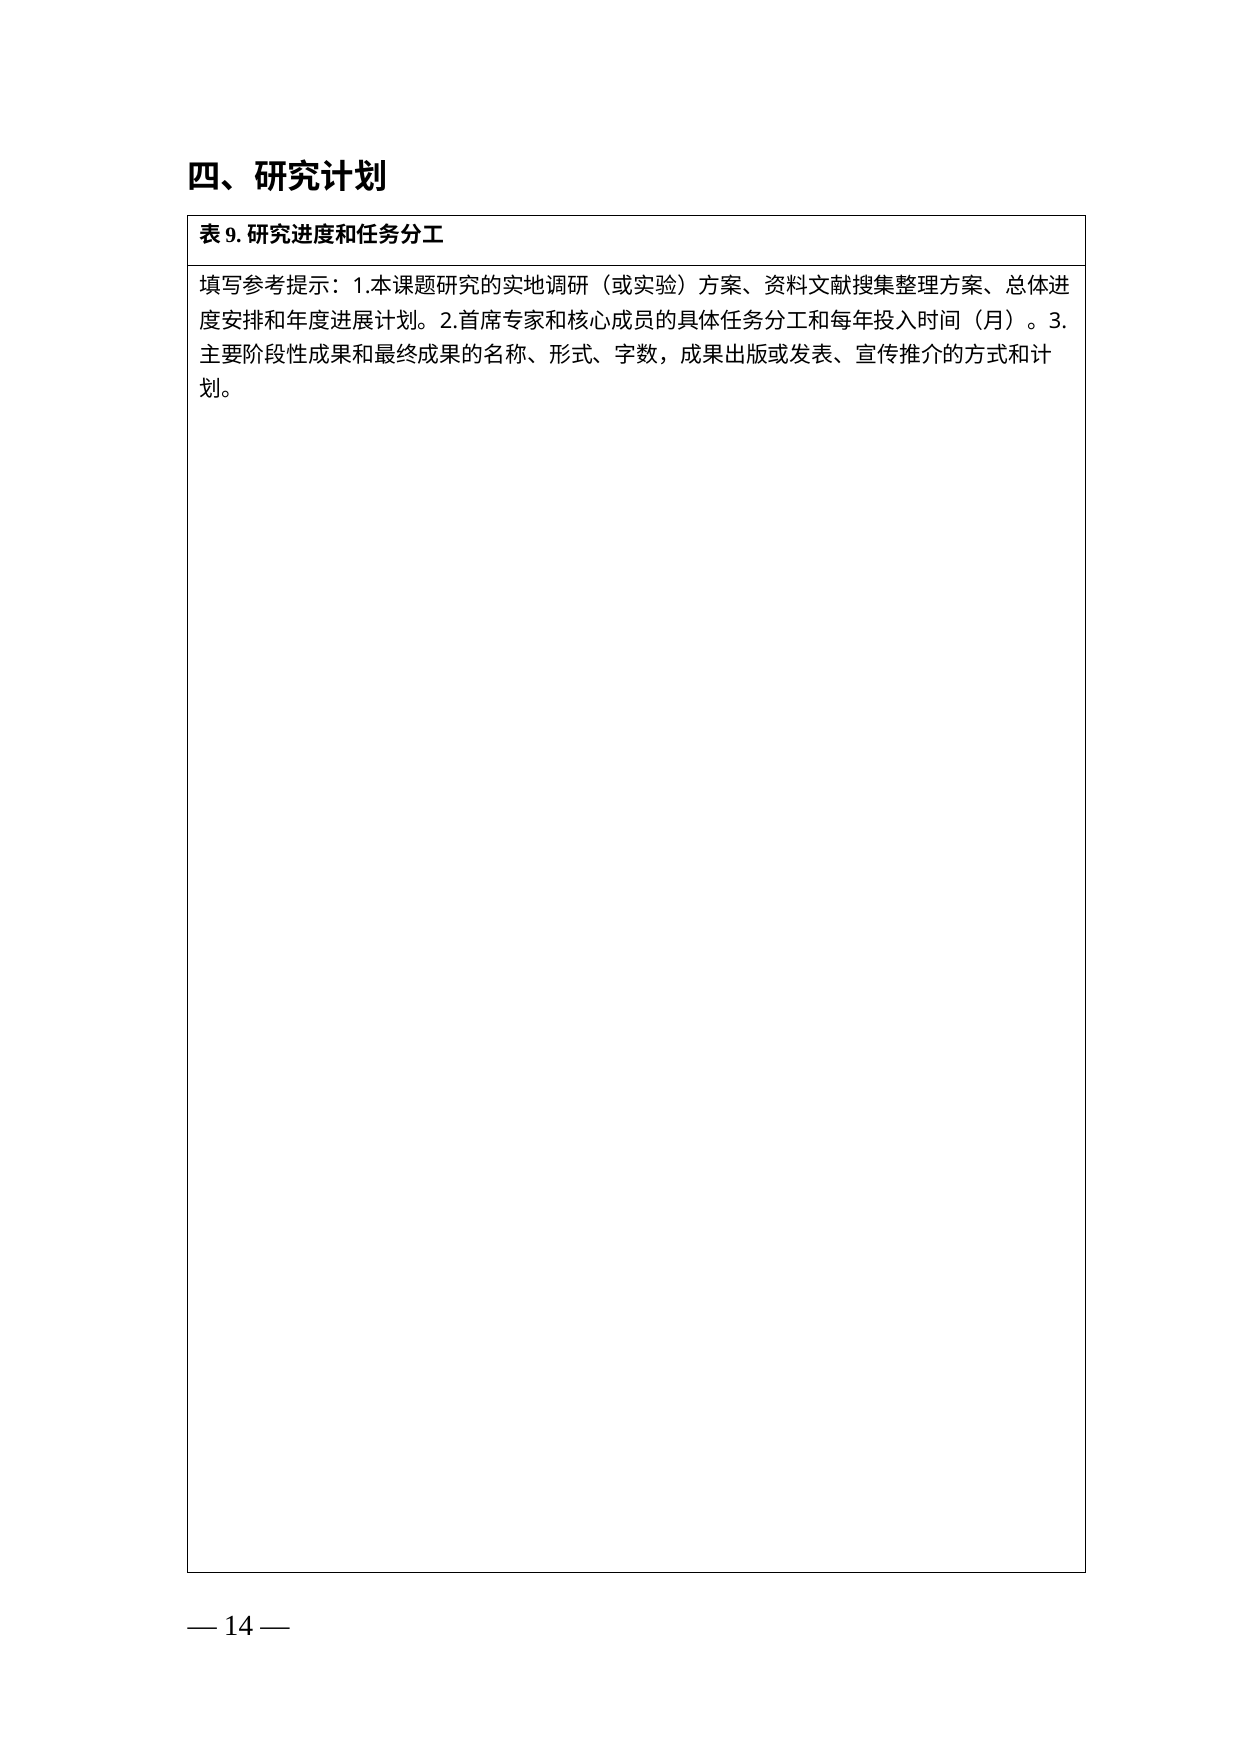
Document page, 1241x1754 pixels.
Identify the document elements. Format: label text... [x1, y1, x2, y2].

table_cell 填写参考提示：1.本课题研究的实地调研（或实验）方案、资料文献搜集整理方案、总体进度安排和年度进展计划。2.首席专家和核心成员的具体任务分工和每年投入时间（月）。3.主要阶段性成果和最终成果的名称、形式、字数，成果出版或发表、宣传推介的方式和计划。 [188, 266, 1085, 1572]
table_header 表9. 研究进度和任务分工 [188, 216, 1085, 265]
text 四、研究计划 [187, 150, 1053, 198]
